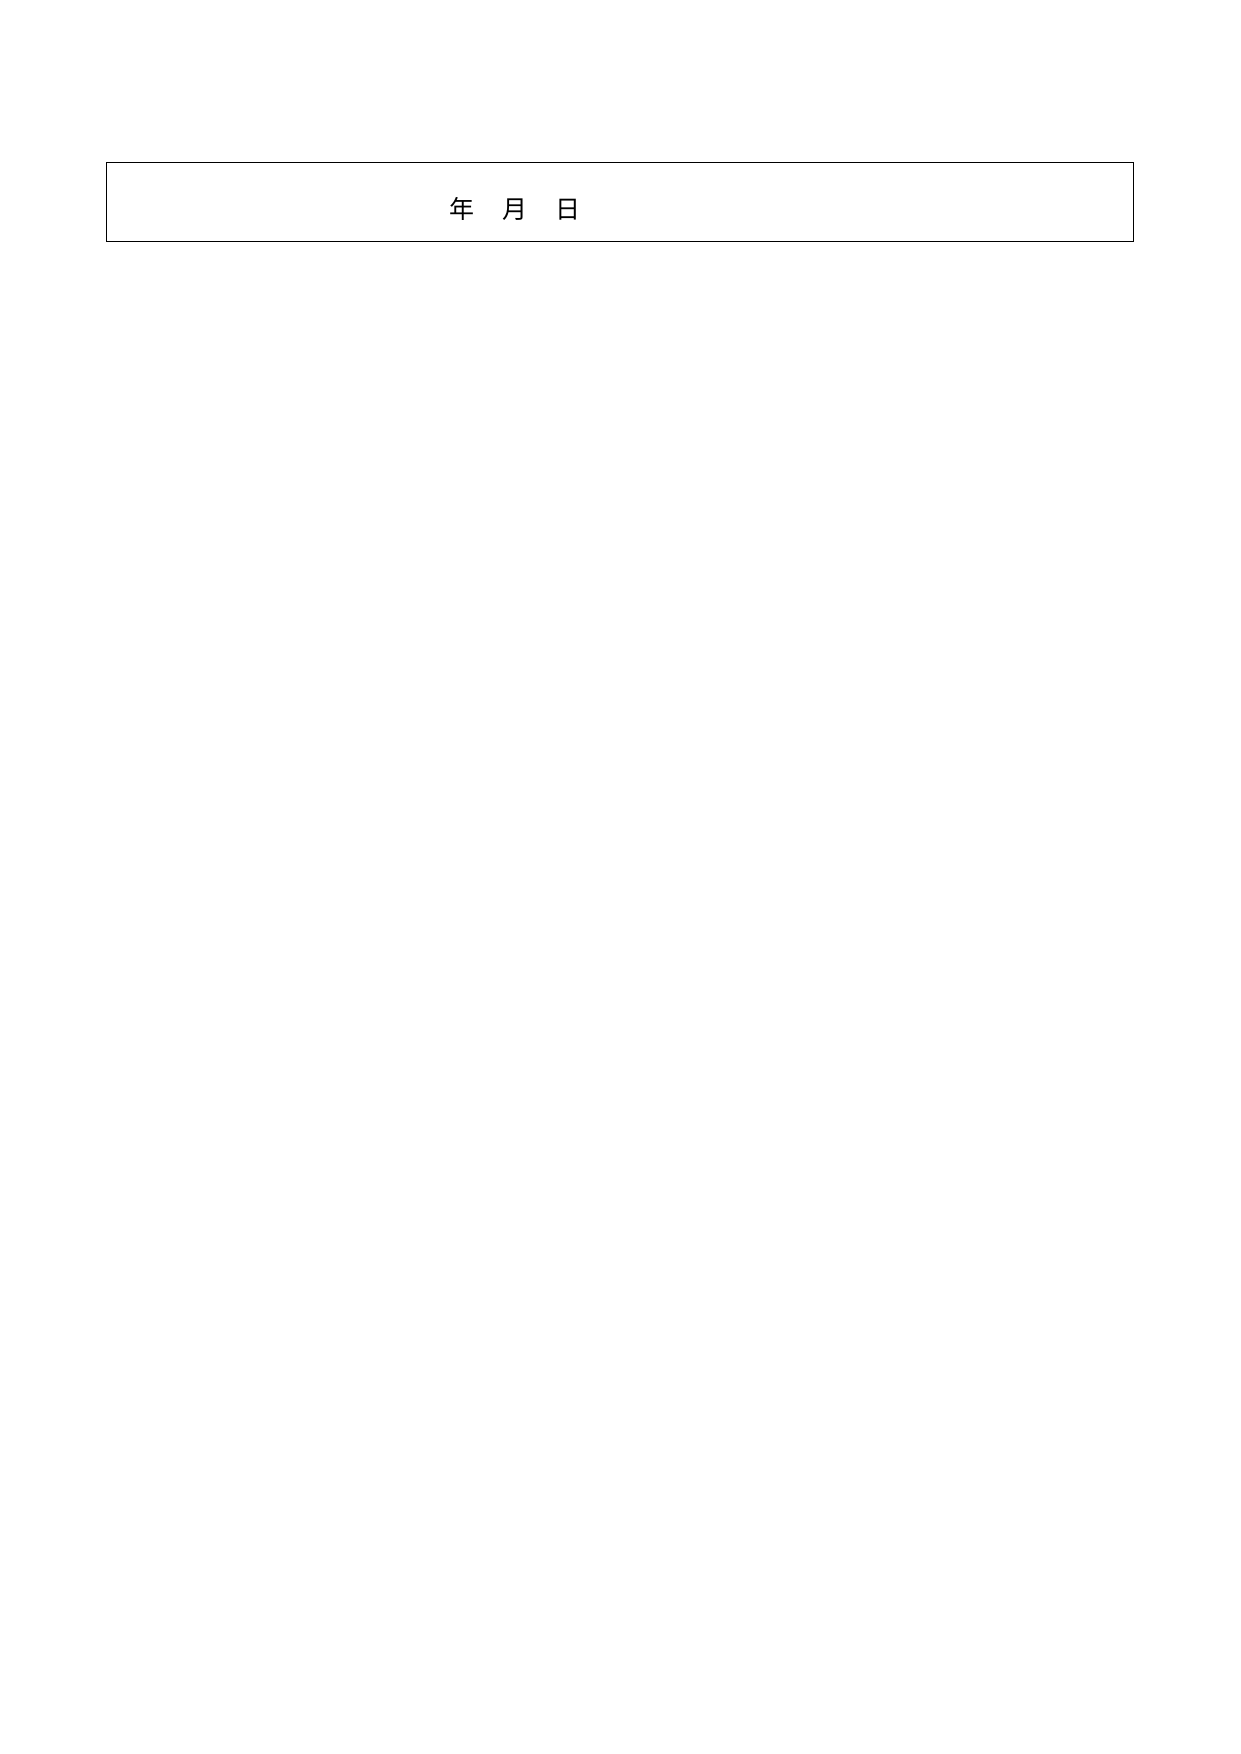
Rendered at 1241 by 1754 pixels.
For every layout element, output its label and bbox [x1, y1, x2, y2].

table_cell [107, 163, 1133, 241]
